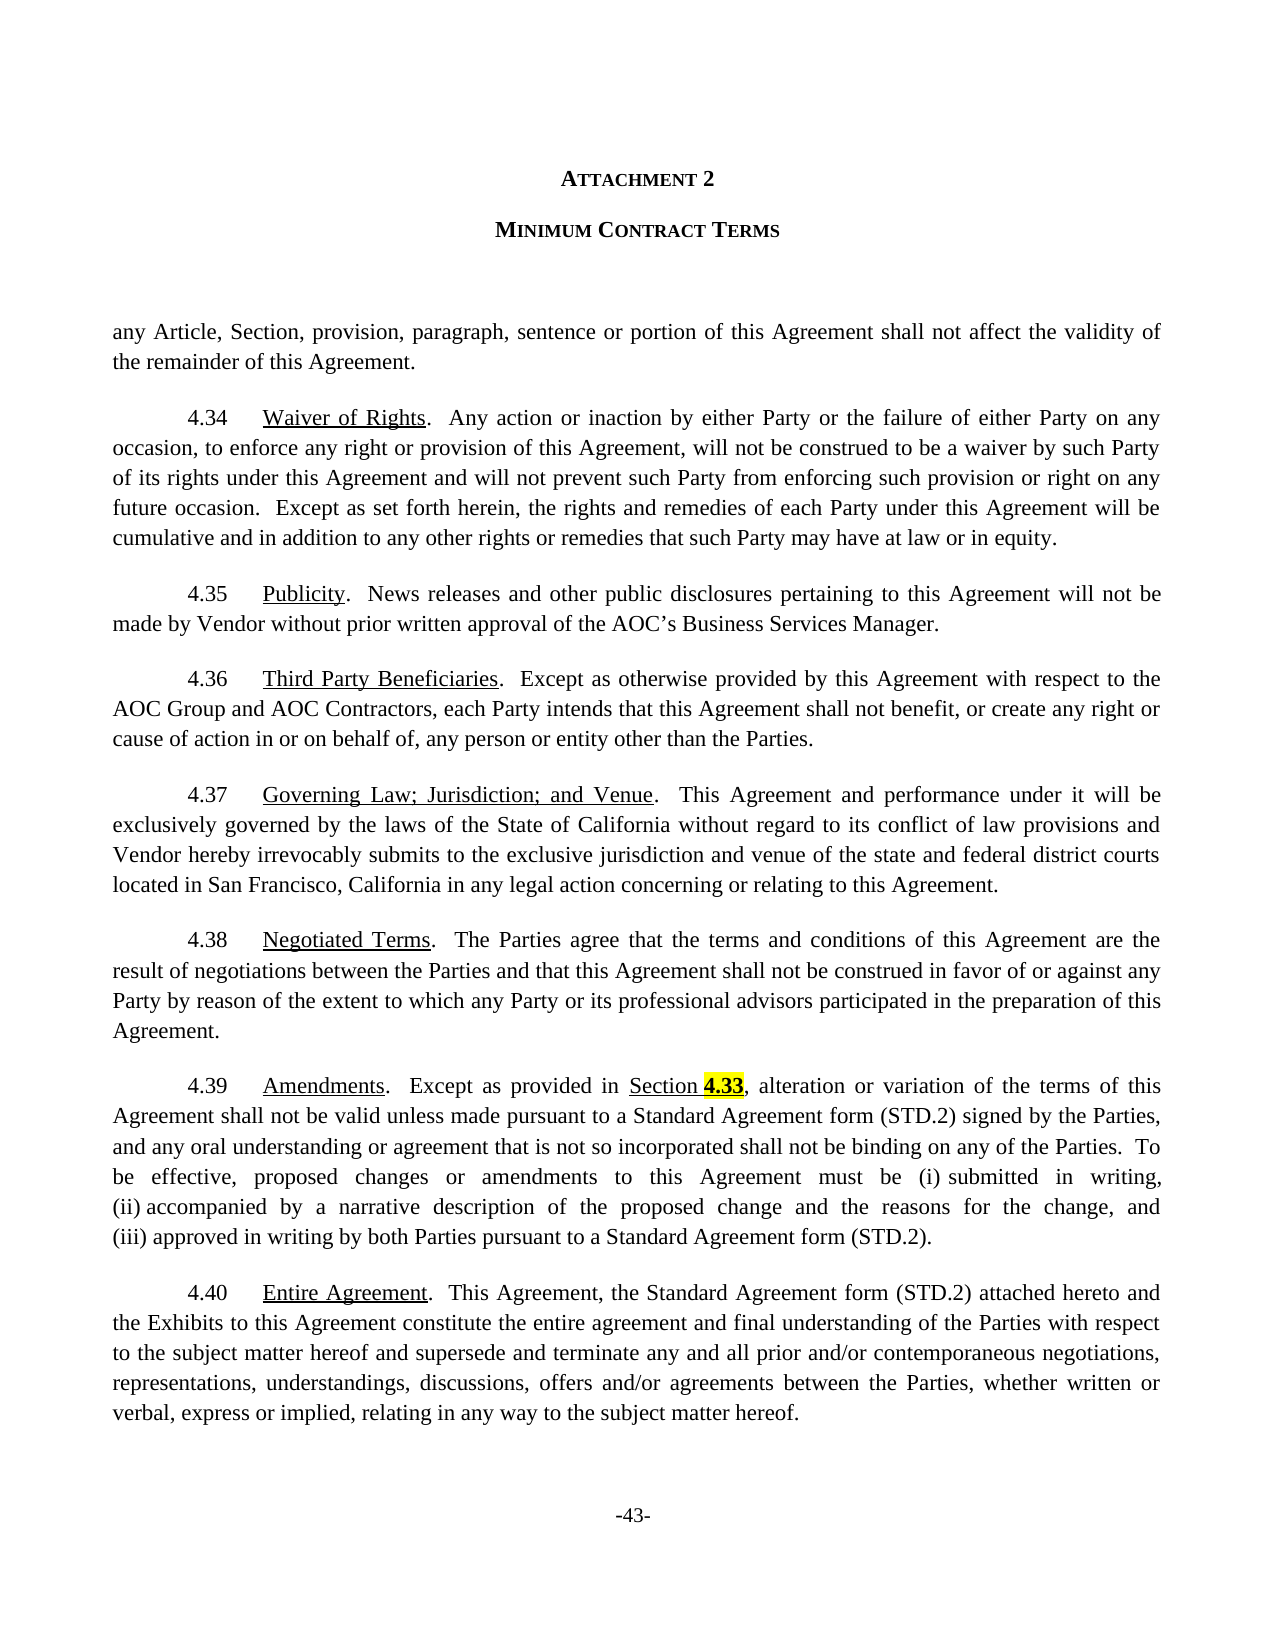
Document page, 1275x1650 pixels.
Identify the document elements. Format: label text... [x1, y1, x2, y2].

subtitle Waiver of Rights. Any action or inaction by either Party or the failure of either Party on any occasion, to enforce any right or provision of this Agreement, will not be construed to be a waiver by such Party of its rights under this Agreement and will not prevent such Party from enforcing such provision or right on any future occasion. Except as set forth herein, the rights and remedies of each Party under this Agreement will be cumulative and in addition to any other rights or remedies that such Party may have at law or in equity. [112, 403, 1162, 551]
subtitle Governing Law; Jurisdiction; and Venue. This Agreement and performance under it will be exclusively governed by the laws of the State of without regard to its conflict of law provisions and Vendor hereby irrevocably submits to the exclusive jurisdiction and venue of the state and federal district courts located in in any legal action concerning or relating to this Agreement. [112, 781, 1162, 898]
subtitle Negotiated Terms. The Parties agree that the terms and conditions of this Agreement are the result of negotiations between the Parties and that this Agreement shall not be construed in favor of or against any Party by reason of the extent to which any Party or its professional advisors participated in the preparation of this Agreement. [112, 926, 1162, 1043]
subtitle Amendments. Except as provided in Section 4.33, alteration or variation of the terms of this Agreement shall not be valid unless made pursuant to a Standard Agreement form (STD.2) signed by the Parties, and any oral understanding or agreement that is not so incorporated shall not be binding on any of the Parties. To be effective, proposed changes or amendments to this Agreement must be (i) submitted in writing, (ii) accompanied by a narrative description of the proposed change and the reasons for the change, and (iii) approved in writing by both Parties pursuant to a Standard Agreement form (STD.2). [112, 1072, 1162, 1250]
subtitle Publicity. News releases and other public disclosures pertaining to this Agreement will not be made by Vendor without prior written approval of the AOC’s Business Services Manager. [112, 579, 1162, 636]
subtitle Entire Agreement. This Agreement, the Standard Agreement form (STD.2) attached hereto and the Exhibits to this Agreement constitute the entire agreement and final understanding of the Parties with respect to the subject matter hereof and supersede and terminate any and all prior and/or contemporaneous negotiations, representations, understandings, discussions, offers and/or agreements between the Parties, whether written or verbal, express or implied, relating in any way to the subject matter hereof. [112, 1278, 1162, 1426]
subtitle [112, 318, 1162, 375]
subtitle Third Party Beneficiaries. Except as otherwise provided by this Agreement with respect to the AOC Group and AOC Contractors, each Party intends that this Agreement shall not benefit, or create any right or cause of action in or on behalf of, any person or entity other than the Parties. [112, 665, 1162, 752]
